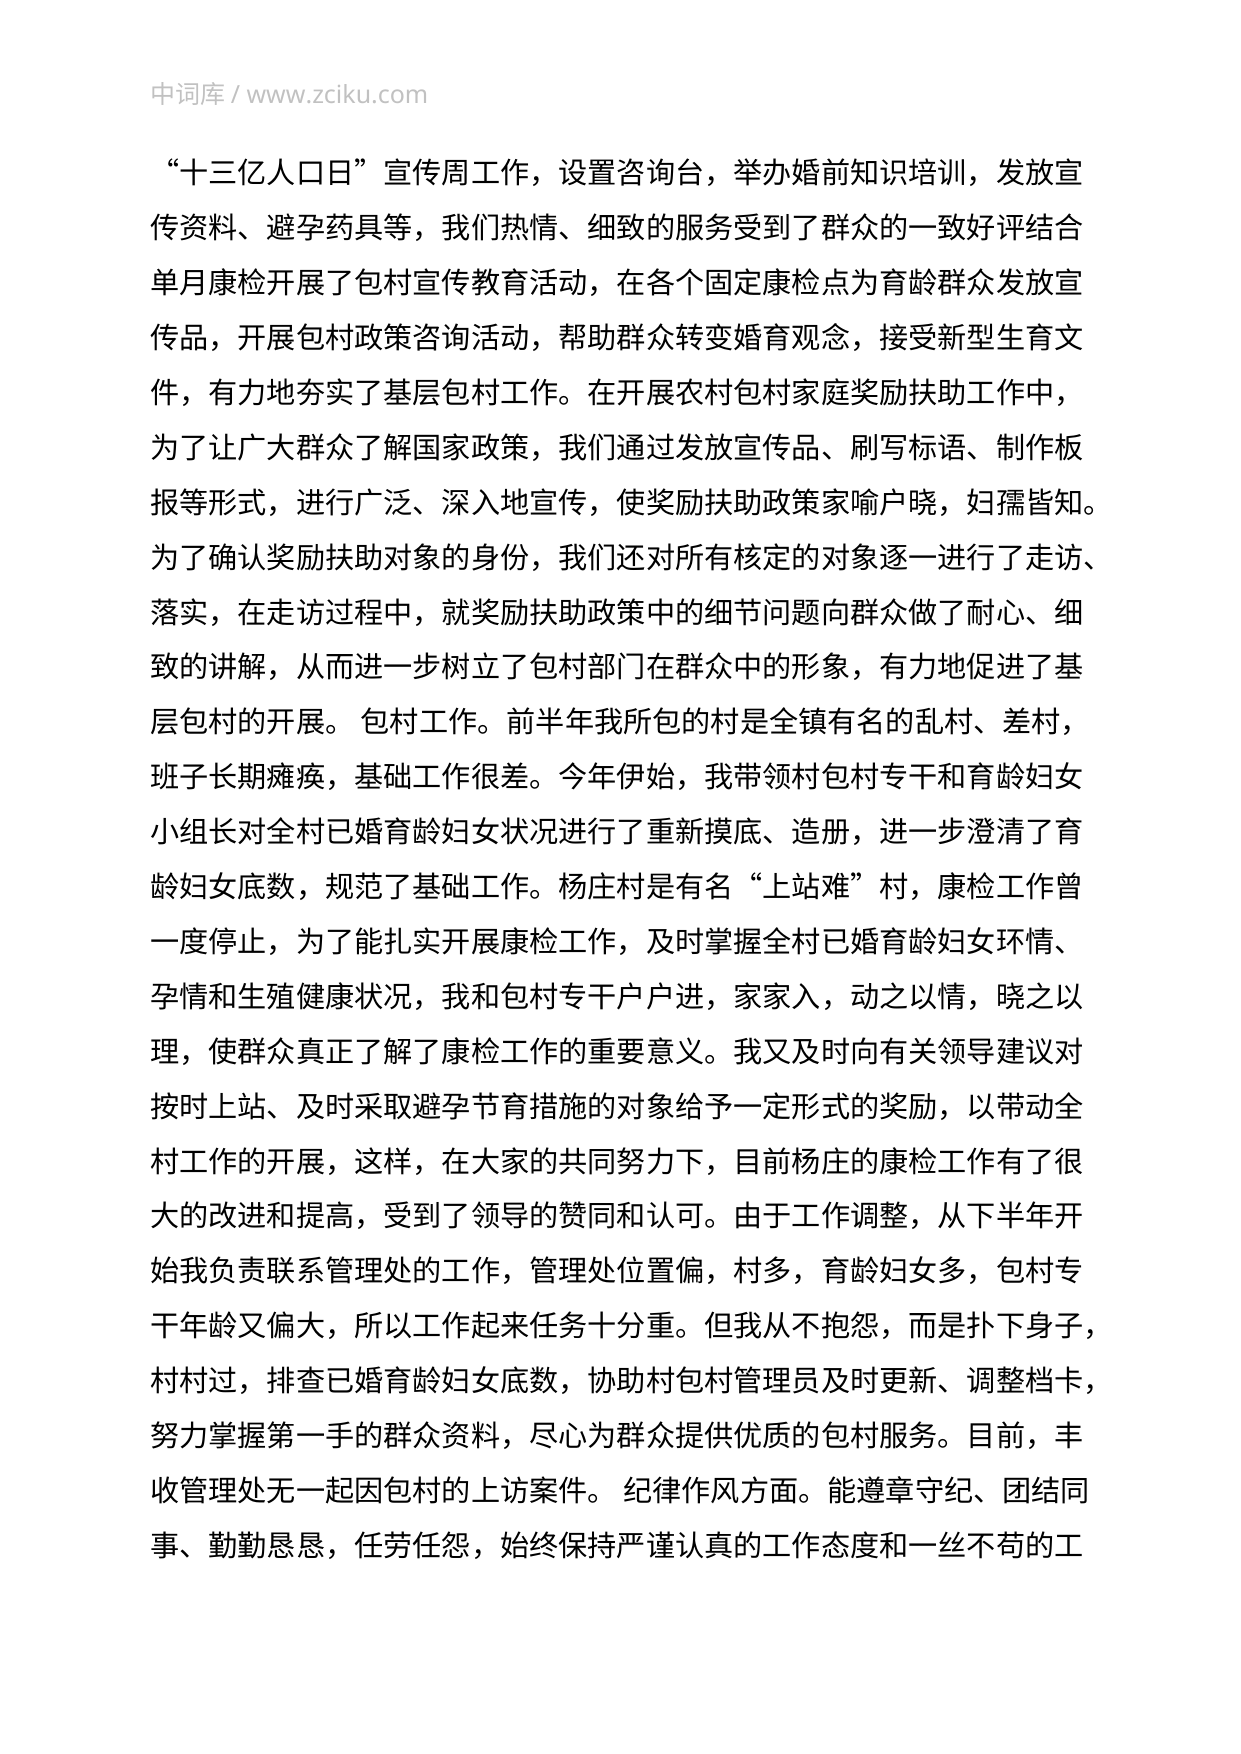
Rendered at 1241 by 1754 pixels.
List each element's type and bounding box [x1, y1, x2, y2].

text [150, 150, 1090, 1565]
